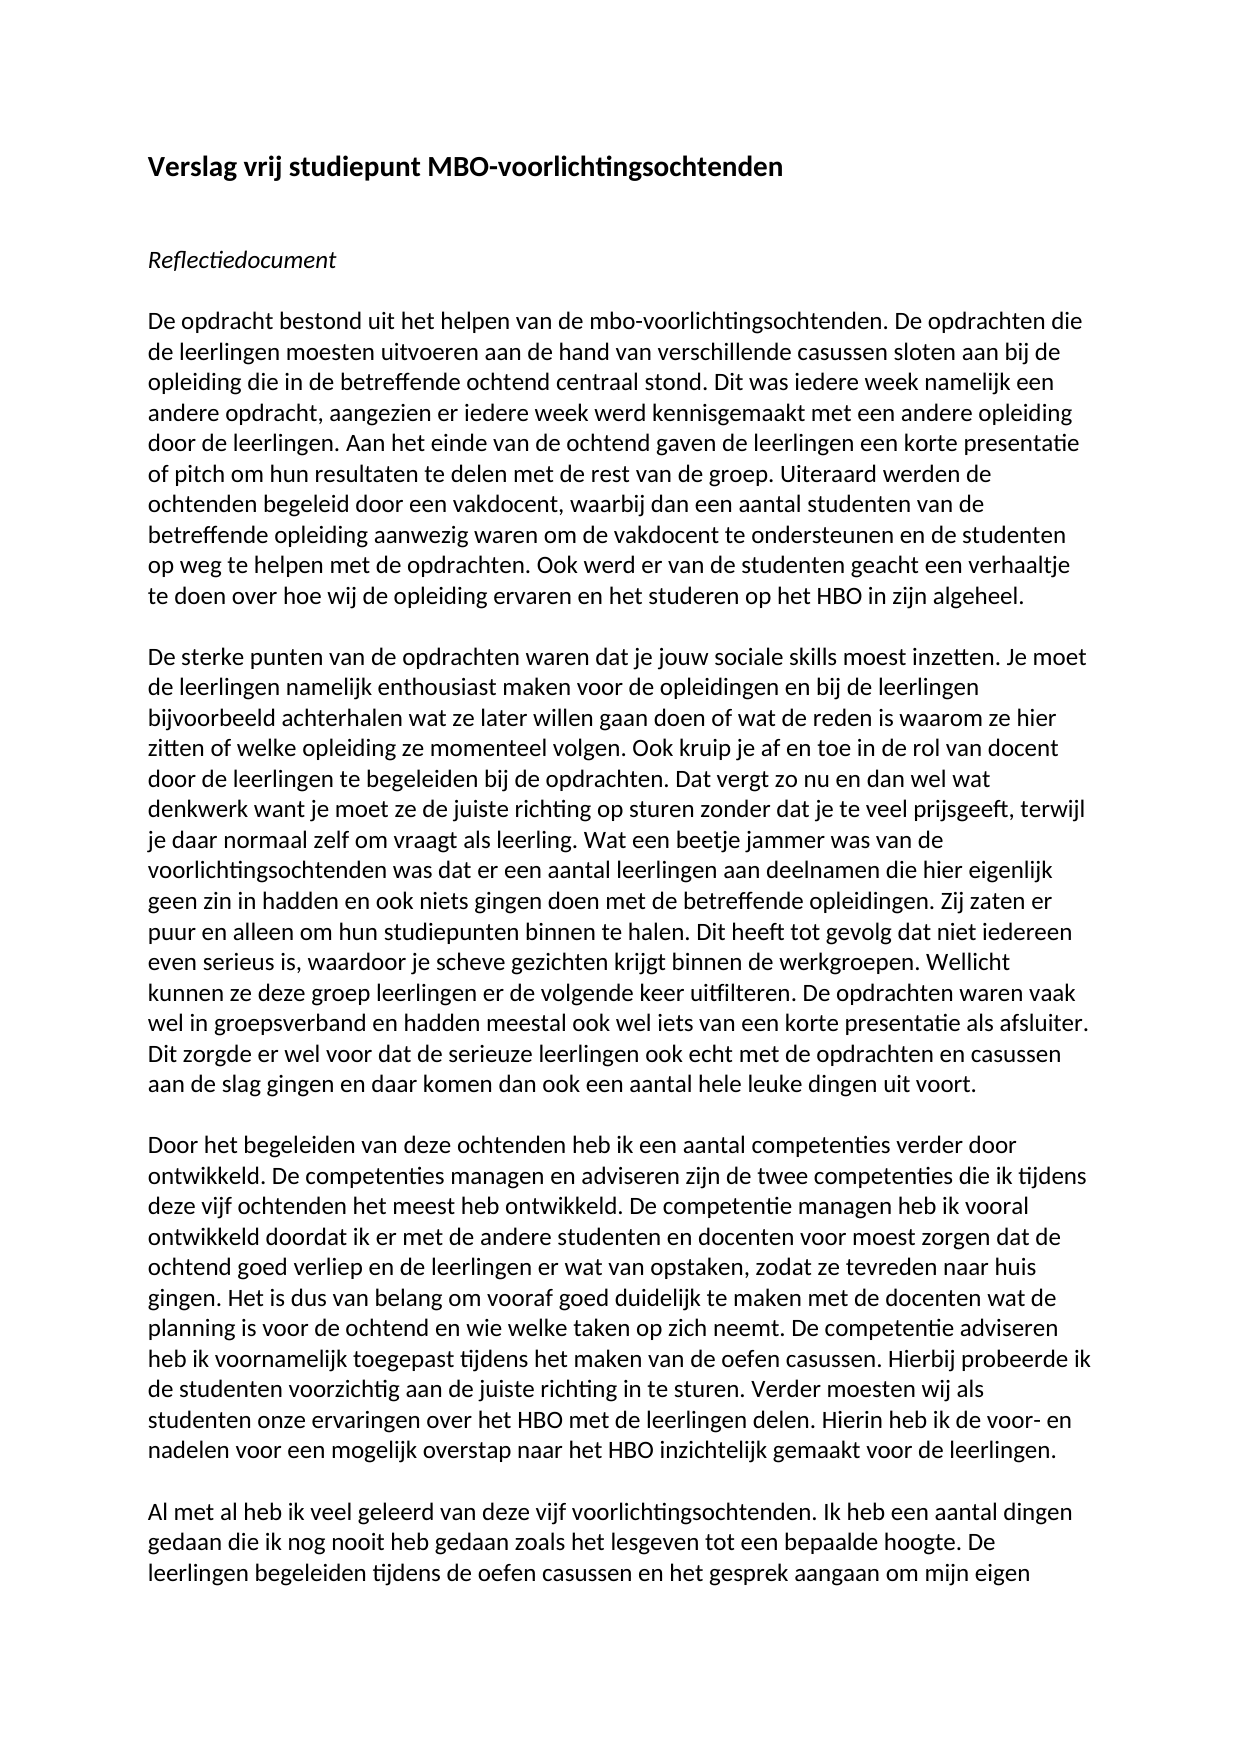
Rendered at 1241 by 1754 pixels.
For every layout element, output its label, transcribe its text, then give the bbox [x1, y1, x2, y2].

text De sterke punten van de opdrachten waren dat je jouw sociale skills moest inzetten. Je moet de leerlingen namelijk enthousiast maken voor de opleidingen en bij de leerlingen bijvoorbeeld achterhalen wat ze later willen gaan doen of wat de reden is waarom ze hier zitten of welke opleiding ze momenteel volgen. Ook kruip je af en toe in de rol van docent door de leerlingen te begeleiden bij de opdrachten. Dat vergt zo nu en dan wel wat denkwerk want je moet ze de juiste richting op sturen zonder dat je te veel prijsgeeft, terwijl je daar normaal zelf om vraagt als leerling. Wat een beetje jammer was van de voorlichtingsochtenden was dat er een aantal leerlingen aan deelnamen die hier eigenlijk geen zin in hadden en ook niets gingen doen met de betreffende opleidingen. Zij zaten er puur en alleen om hun studiepunten binnen te halen. Dit heeft tot gevolg dat niet iedereen even serieus is, waardoor je scheve gezichten krijgt binnen de werkgroepen. Wellicht kunnen ze deze groep leerlingen er de volgende keer uitfilteren. De opdrachten waren vaak wel in groepsverband en hadden meestal ook wel iets van een korte presentatie als afsluiter. Dit zorgde er wel voor dat de serieuze leerlingen ook echt met de opdrachten en casussen aan de slag gingen en daar komen dan ook een aantal hele leuke dingen uit voort. [148, 641, 1093, 1099]
text Door het begeleiden van deze ochtenden heb ik een aantal competenties verder door ontwikkeld. De competenties managen en adviseren zijn de twee competenties die ik tijdens deze vijf ochtenden het meest heb ontwikkeld. De competentie managen heb ik vooral ontwikkeld doordat ik er met de andere studenten en docenten voor moest zorgen dat de ochtend goed verliep en de leerlingen er wat van opstaken, zodat ze tevreden naar huis gingen. Het is dus van belang om vooraf goed duidelijk te maken met de docenten wat de planning is voor de ochtend en wie welke taken op zich neemt. De competentie adviseren heb ik voornamelijk toegepast tijdens het maken van de oefen casussen. Hierbij probeerde ik de studenten voorzichtig aan de juiste richting in te sturen. Verder moesten wij als studenten onze ervaringen over het HBO met de leerlingen delen. Hierin heb ik de voor- en nadelen voor een mogelijk overstap naar het HBO inzichtelijk gemaakt voor de leerlingen. [148, 1129, 1093, 1465]
text Verslag vrij studiepunt MBO-voorlichtingsochtenden [148, 148, 1093, 183]
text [148, 1496, 1093, 1587]
text De opdracht bestond uit het helpen van de mbo-voorlichtingsochtenden. De opdrachten die de leerlingen moesten uitvoeren aan de hand van verschillende casussen sloten aan bij de opleiding die in de betreffende ochtend centraal stond. Dit was iedere week namelijk een andere opdracht, aangezien er iedere week werd kennisgemaakt met een andere opleiding door de leerlingen. Aan het einde van de ochtend gaven de leerlingen een korte presentatie of pitch om hun resultaten te delen met de rest van de groep. Uiteraard werden de ochtenden begeleid door een vakdocent, waarbij dan een aantal studenten van de betreffende opleiding aanwezig waren om de vakdocent te ondersteunen en de studenten op weg te helpen met de opdrachten. Ook werd er van de studenten geacht een verhaaltje te doen over hoe wij de opleiding ervaren en het studeren op het HBO in zijn algeheel. [148, 305, 1093, 611]
text Reflectiedocument [148, 244, 1093, 275]
